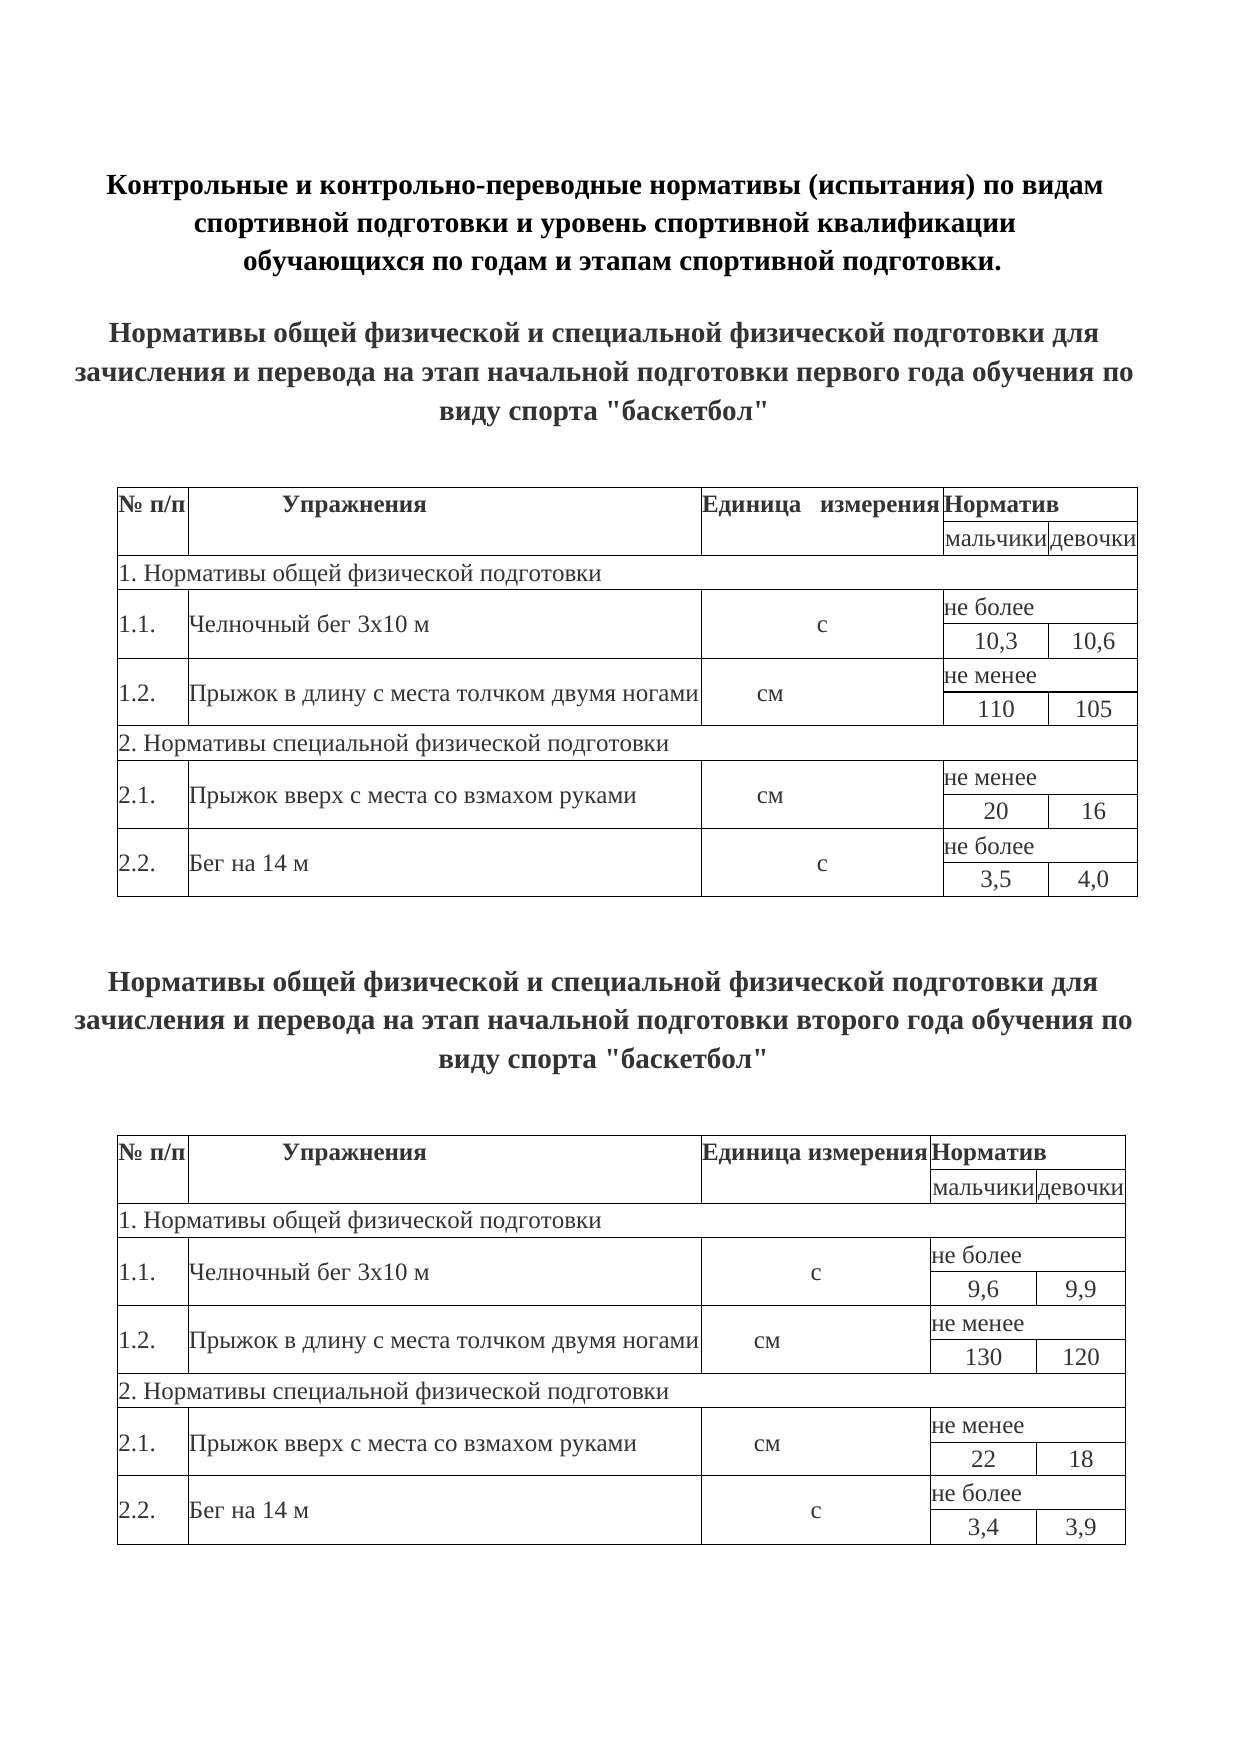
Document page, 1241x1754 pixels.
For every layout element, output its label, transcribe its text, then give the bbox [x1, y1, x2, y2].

table_cell не менее [944, 659, 1137, 691]
table_cell 9,6 [931, 1272, 1036, 1305]
table_cell 3,4 [931, 1510, 1036, 1544]
table_header № п/п [118, 1136, 188, 1203]
table_cell 1. Нормативы общей физической подготовки [118, 1204, 1125, 1237]
table_cell 3,9 [1037, 1510, 1125, 1544]
table_cell 16 [1049, 795, 1137, 828]
table_cell 2. Нормативы специальной физической подготовки [118, 726, 1137, 760]
table_cell 110 [944, 693, 1048, 725]
table_cell 1.1. [118, 590, 188, 657]
table_cell мальчики [931, 1170, 1036, 1203]
table_cell 22 [931, 1443, 1036, 1475]
table_cell 2.2. [118, 1476, 188, 1544]
table_cell 120 [1037, 1340, 1125, 1373]
table_header Упражнения [189, 488, 701, 555]
text Контрольные и контрольно-переводные нормативы (испытания) по видам спортивной подготовки и уровень спортивной квалификации [48, 167, 1161, 239]
table_cell 20 [944, 795, 1048, 828]
table_cell с [702, 829, 943, 896]
table_cell 2. Нормативы специальной физической подготовки [118, 1374, 1125, 1407]
table_cell мальчики [944, 522, 1048, 555]
table_cell 130 [931, 1340, 1036, 1373]
table_cell 105 [1049, 693, 1137, 725]
table_header № п/п [118, 488, 188, 555]
table_cell см [702, 761, 943, 828]
table_cell с [702, 1238, 930, 1305]
table_cell девочки [1037, 1170, 1125, 1203]
table_header Норматив [931, 1136, 1125, 1169]
table_cell не более [944, 590, 1137, 623]
table_cell см [702, 1408, 930, 1475]
text Нормативы общей физической и специальной физической подготовки для зачисления и перевода на этап начальной подготовки второго года обучения по виду спорта "баскетбол" [48, 964, 1159, 1074]
table_cell Челночный бег 3x10 м [189, 1238, 701, 1305]
table_cell 1.2. [118, 1306, 188, 1373]
table_cell Челночный бег 3x10 м [189, 590, 701, 657]
table_cell Прыжок вверх с места со взмахом руками [189, 1408, 701, 1475]
text Нормативы общей физической и специальной физической подготовки для зачисления и перевода на этап начальной подготовки первого года обучения по виду спорта "баскетбол" [48, 316, 1160, 426]
table_cell 2.1. [118, 761, 188, 828]
table_cell Прыжок в длину с места толчком двумя ногами [189, 1306, 701, 1373]
table_cell 1.1. [118, 1238, 188, 1305]
table_cell 18 [1037, 1443, 1125, 1475]
table_cell с [702, 1476, 930, 1544]
table_cell не более [931, 1238, 1125, 1271]
table_cell 1.2. [118, 659, 188, 725]
table_cell 4,0 [1049, 863, 1137, 896]
table_cell 1. Нормативы общей физической подготовки [118, 556, 1137, 589]
table_cell Прыжок вверх с места со взмахом руками [189, 761, 701, 828]
table_cell не менее [944, 761, 1137, 794]
table_cell девочки [1049, 522, 1137, 555]
table_header Упражнения [189, 1136, 701, 1203]
table_cell см [702, 1306, 930, 1373]
table_cell Бег на 14 м [189, 829, 701, 896]
table_cell не более [931, 1476, 1125, 1509]
table_cell не менее [931, 1306, 1125, 1339]
table_cell 2.1. [118, 1408, 188, 1475]
table_cell Бег на 14 м [189, 1476, 701, 1544]
table_header Единица измерения [702, 488, 943, 555]
table_cell 9,9 [1037, 1272, 1125, 1305]
table_cell с [702, 590, 943, 657]
table_cell см [702, 659, 943, 725]
table_cell 10,3 [944, 624, 1048, 657]
table_header Единица измерения [702, 1136, 930, 1203]
table_cell не более [944, 829, 1137, 862]
table_header Норматив [944, 488, 1137, 521]
table_cell 2.2. [118, 829, 188, 896]
table_cell 10,6 [1049, 624, 1137, 657]
table_cell 3,5 [944, 863, 1048, 896]
table_cell Прыжок в длину с места толчком двумя ногами [189, 659, 701, 725]
text обучающихся по годам и этапам спортивной подготовки. [48, 244, 1196, 277]
table_cell не менее [931, 1408, 1125, 1442]
